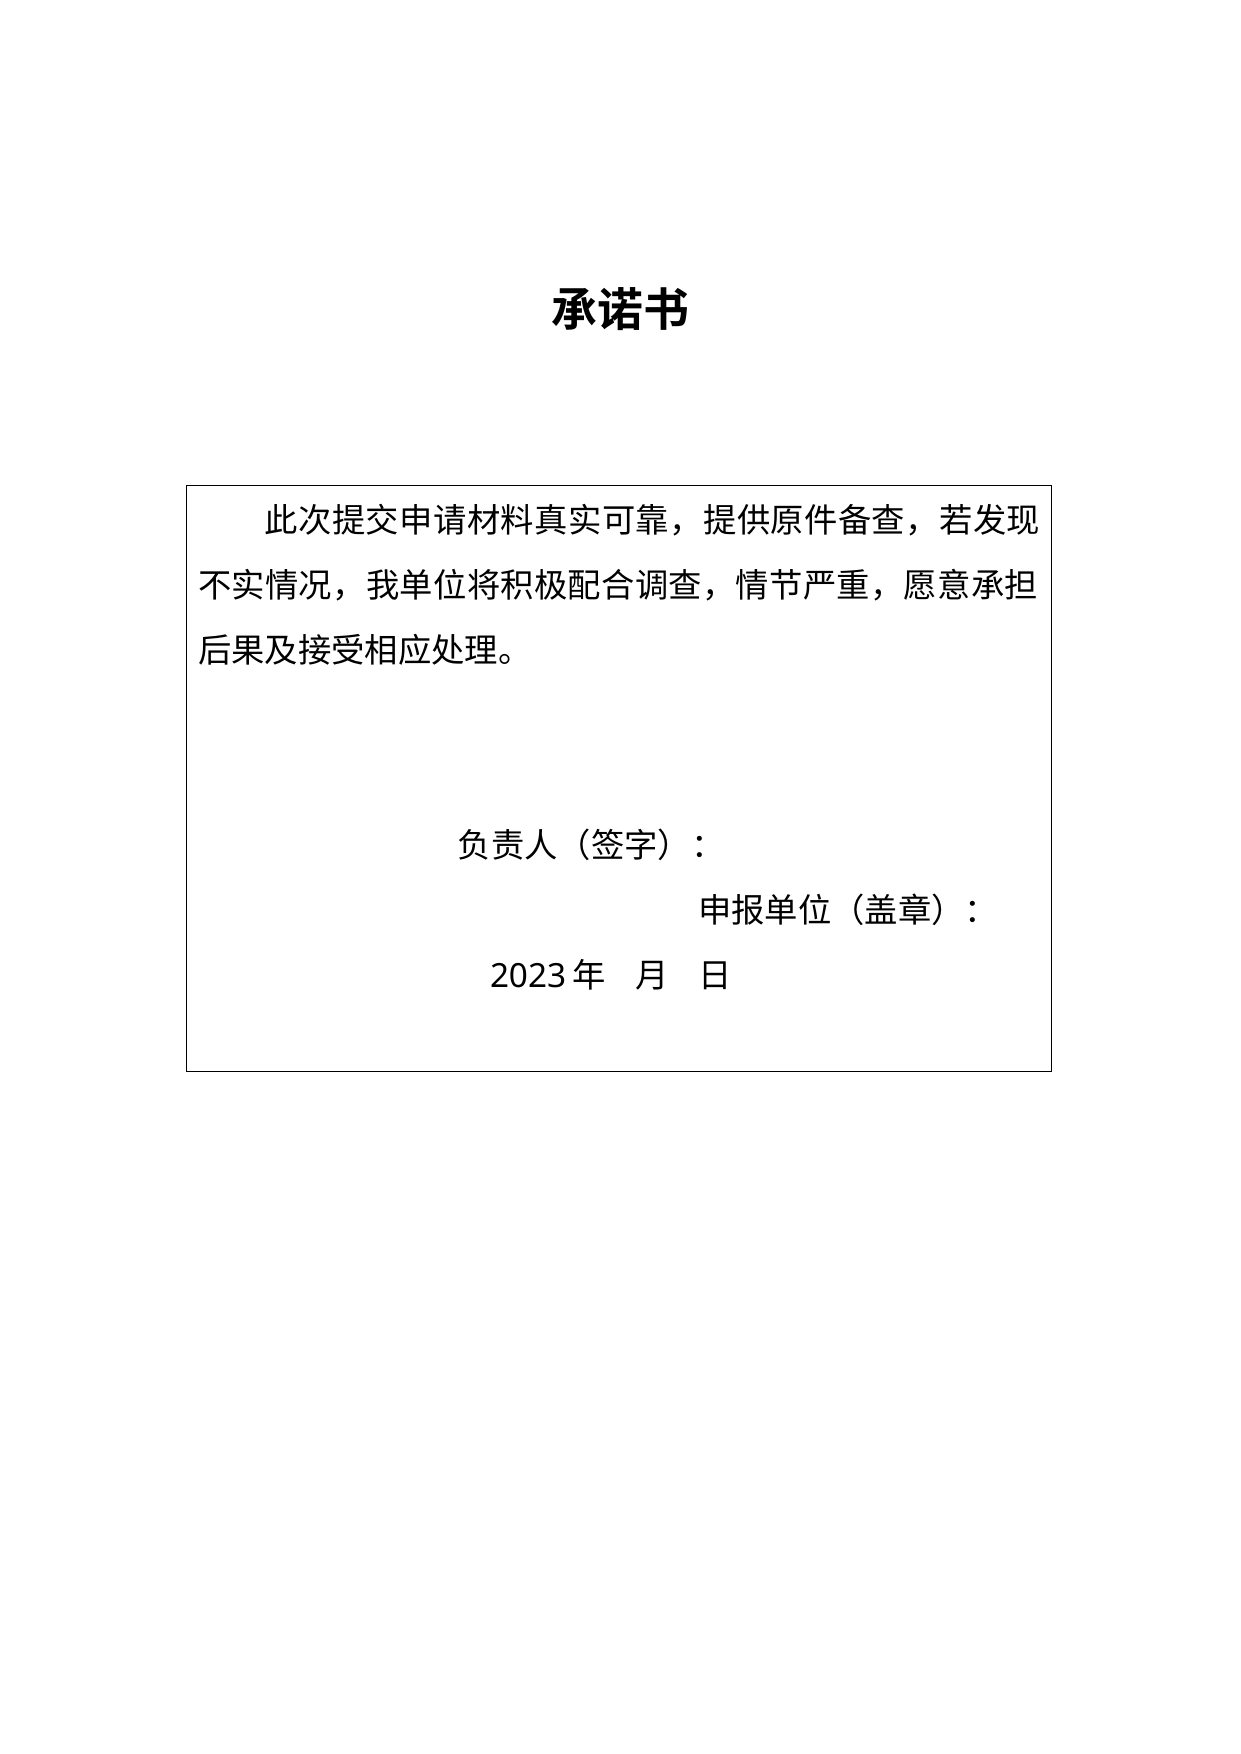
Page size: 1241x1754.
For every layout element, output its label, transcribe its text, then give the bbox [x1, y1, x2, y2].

table_header 此次提交申请材料真实可靠，提供原件备查，若发现不实情况，我单位将积极配合调查，情节严重，愿意承担后果及接受相应处理。 负责人（签字）： 申报单位（盖章）： 2023年 月 日 [187, 486, 1051, 1071]
text 承诺书 [187, 258, 1053, 356]
